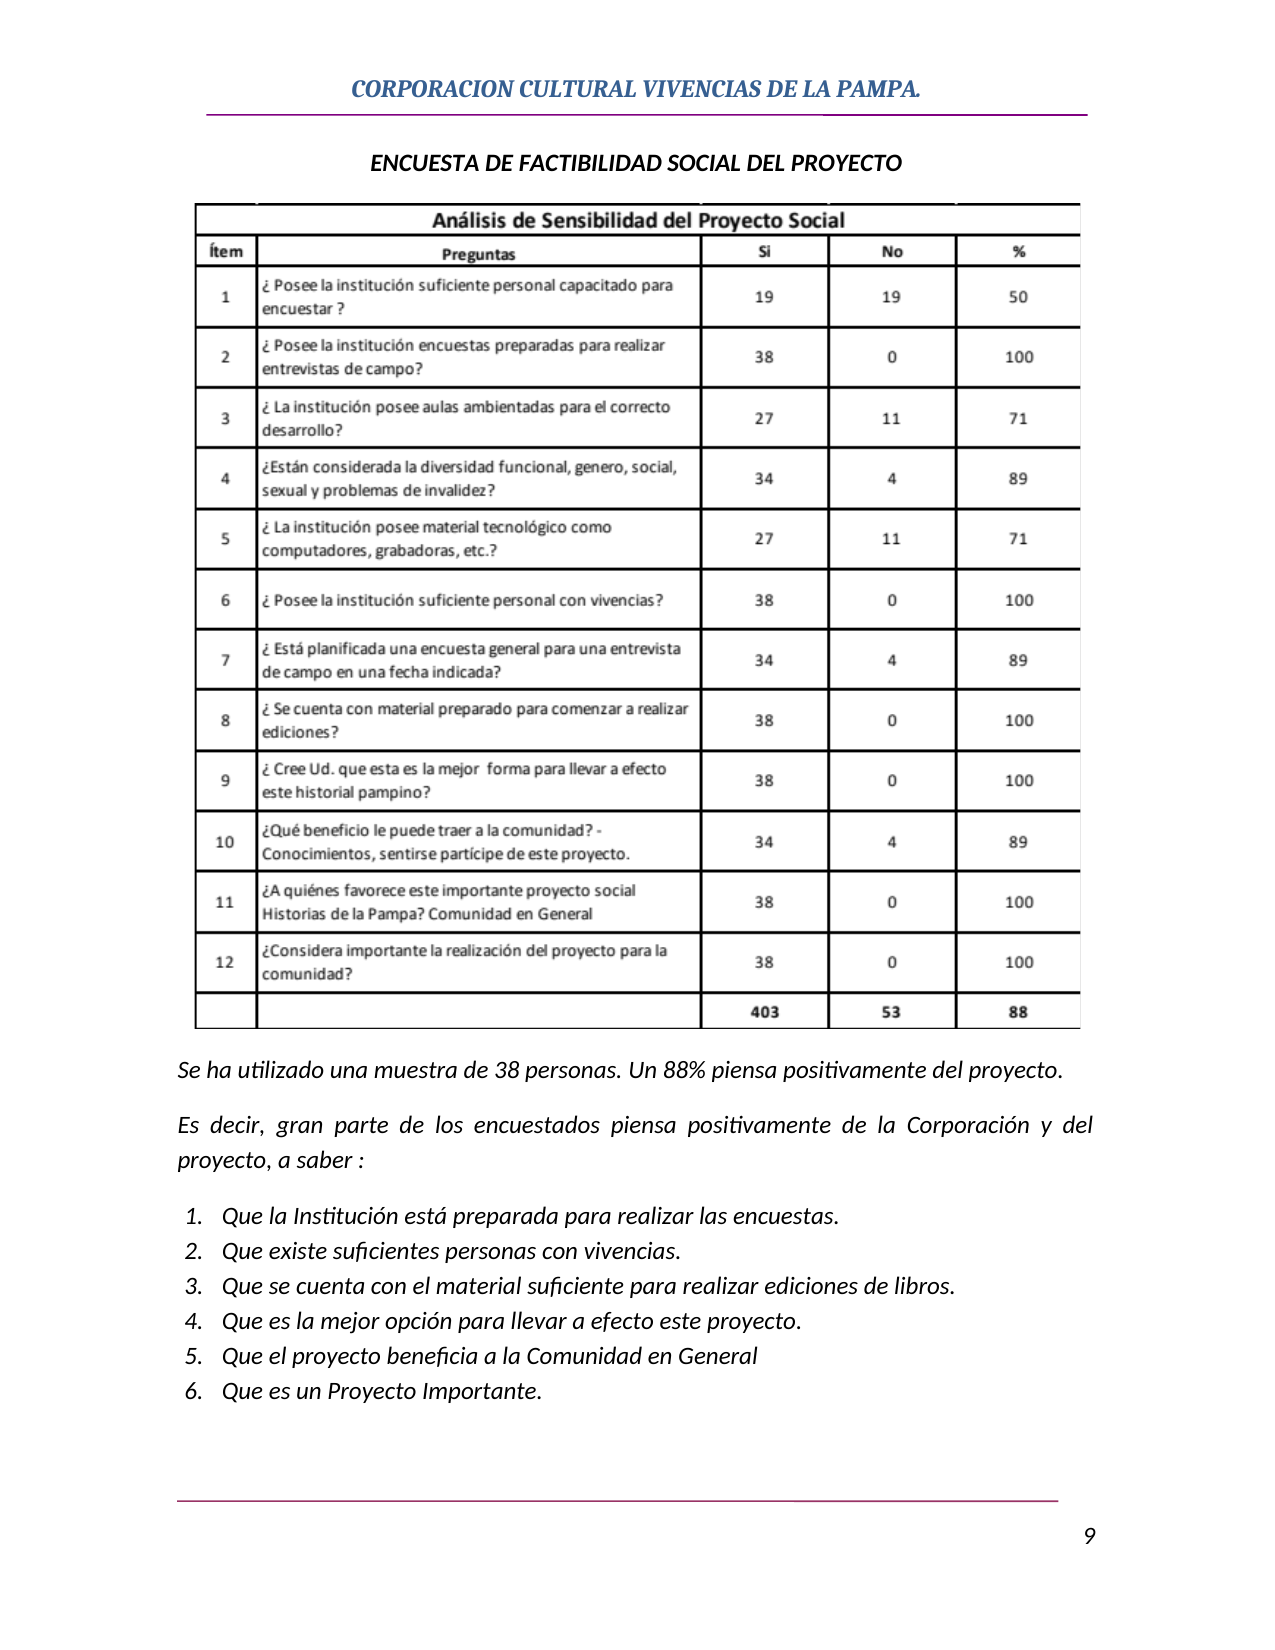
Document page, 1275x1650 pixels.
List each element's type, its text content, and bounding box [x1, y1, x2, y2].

list Que se cuenta con el material suficiente para realizar ediciones de libros. [184, 1270, 1098, 1301]
list Que es un Proyecto Importante. [184, 1375, 1098, 1406]
text Es decir, gran parte de los encuestados piensa positivamente de la Corporación y del proyecto, a saber : [177, 1109, 1098, 1175]
text ENCUESTA DE FACTIBILIDAD SOCIAL DEL PROYECTO [177, 148, 1098, 178]
text Se ha utilizado una muestra de 38 personas. Un 88% piensa positivamente del proyecto. [177, 1054, 1098, 1084]
list Que el proyecto beneficia a la Comunidad en General [184, 1340, 1098, 1371]
list Que es la mejor opción para llevar a efecto este proyecto. [184, 1305, 1098, 1336]
list Que existe suficientes personas con vivencias. [184, 1235, 1098, 1266]
list Que la Institución está preparada para realizar las encuestas. [184, 1200, 1098, 1231]
